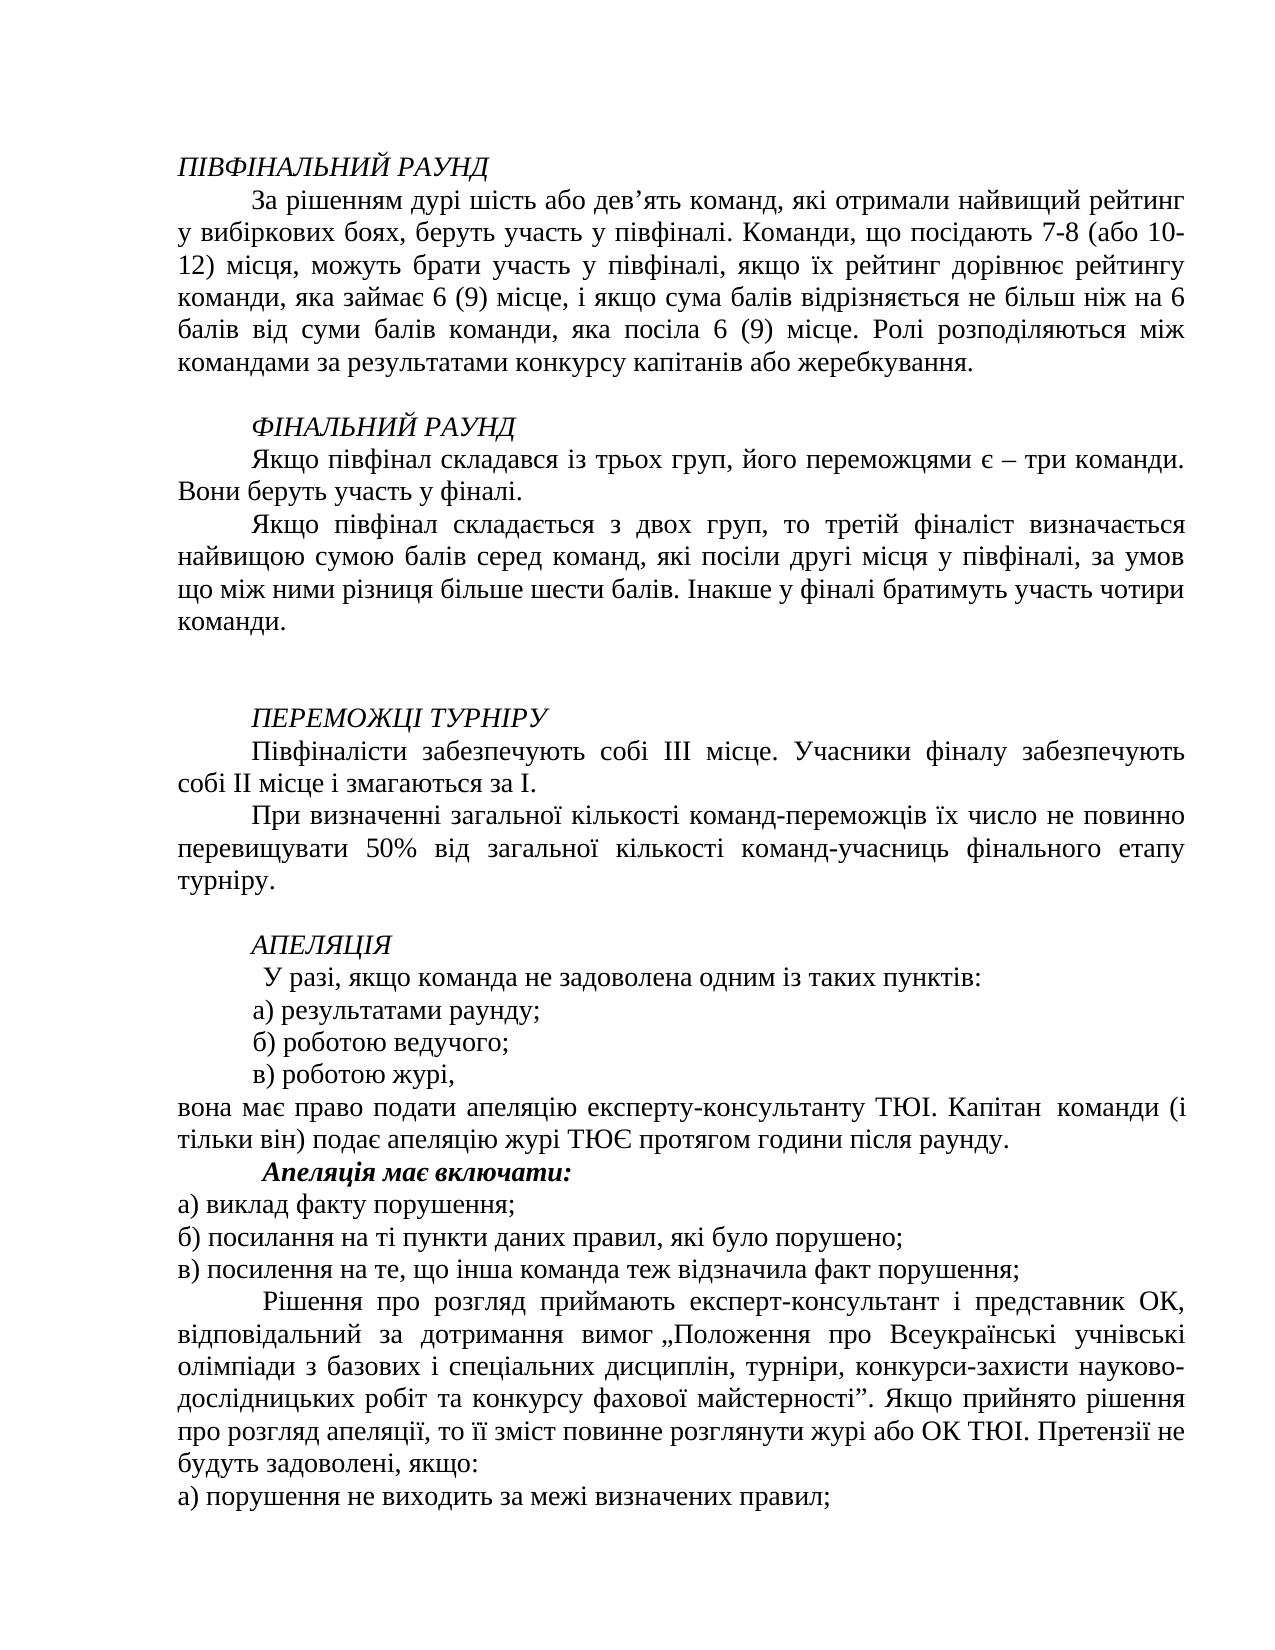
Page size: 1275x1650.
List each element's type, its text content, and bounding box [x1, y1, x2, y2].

text а) результатами раунду; [252, 993, 1186, 1025]
text ПЕРЕМОЖЦІ ТУРНІРУ [177, 701, 1186, 734]
text Рішення про розгляд приймають експерт-консультант і представник ОК, відповідальний за дотримання вимог „Положення про Всеукраїнські учнівські олімпіади з базових і спеціальних дисциплін, турніри, конкурси-захисти науково-дослідницьких робіт та конкурсу фахової майстерності”. Якщо прийнято рішення про розгляд апеляції, то її зміст повинне розглянути журі або ОК ТЮІ. Претензії не будуть задоволені, якщо: [177, 1284, 1186, 1479]
text в) роботою журі, [252, 1058, 1186, 1090]
text Апеляція має включати: [177, 1155, 1186, 1187]
text У разі, якщо команда не задоволена одним із таких пунктів: [177, 960, 1186, 993]
text Півфіналісти забезпечують собі ІІІ місце. Учасники фіналу забезпечують собі ІІ місце і змагаються за І. [177, 734, 1186, 798]
text б) посилання на ті пункти даних правил, які було порушено; [177, 1219, 1186, 1252]
text а) виклад факту порушення; [177, 1187, 1186, 1219]
text а) порушення не виходить за межі визначених правил; [177, 1479, 1186, 1511]
text Якщо півфінал складається з двох груп, то третій фіналіст визначається найвищою сумою балів серед команд, які посіли другі місця у півфіналі, за умов що між ними різниця більше шести балів. Інакше у фіналі братимуть участь чотири команди. [177, 507, 1186, 636]
text При визначенні загальної кількості команд-переможців їх число не повинно перевищувати 50% від загальної кількості команд-учасниць фінального етапу турніру. [177, 798, 1186, 896]
text Якщо півфінал складався із трьох груп, його переможцями є – три команди. Вони беруть участь у фіналі. [177, 442, 1186, 507]
text За рішенням дурі шість або дев’ять команд, які отримали найвищий рейтинг у вибіркових боях, беруть участь у півфіналі. Команди, що посідають 7-8 (або 10-12) місця, можуть брати участь у півфіналі, якщо їх рейтинг дорівнює рейтингу команди, яка займає 6 (9) місце, і якщо сума балів відрізняється не більш ніж на 6 балів від суми балів команди, яка посіла 6 (9) місце. Ролі розподіляються між командами за результатами конкурсу капітанів або жеребкування. [177, 183, 1186, 377]
text ФІНАЛЬНИЙ РАУНД [177, 410, 1186, 442]
text вона має право подати апеляцію експерту-консультанту ТЮІ. Капітан команди (і тільки він) подає апеляцію журі ТЮЄ протягом години після раунду. [177, 1090, 1186, 1155]
text в) посилення на те, що інша команда теж відзначила факт порушення; [177, 1252, 1186, 1284]
text АПЕЛЯЦІЯ [177, 928, 1186, 960]
text ПІВФІНАЛЬНИЙ РАУНД [177, 151, 1186, 183]
text б) роботою ведучого; [252, 1025, 1186, 1058]
